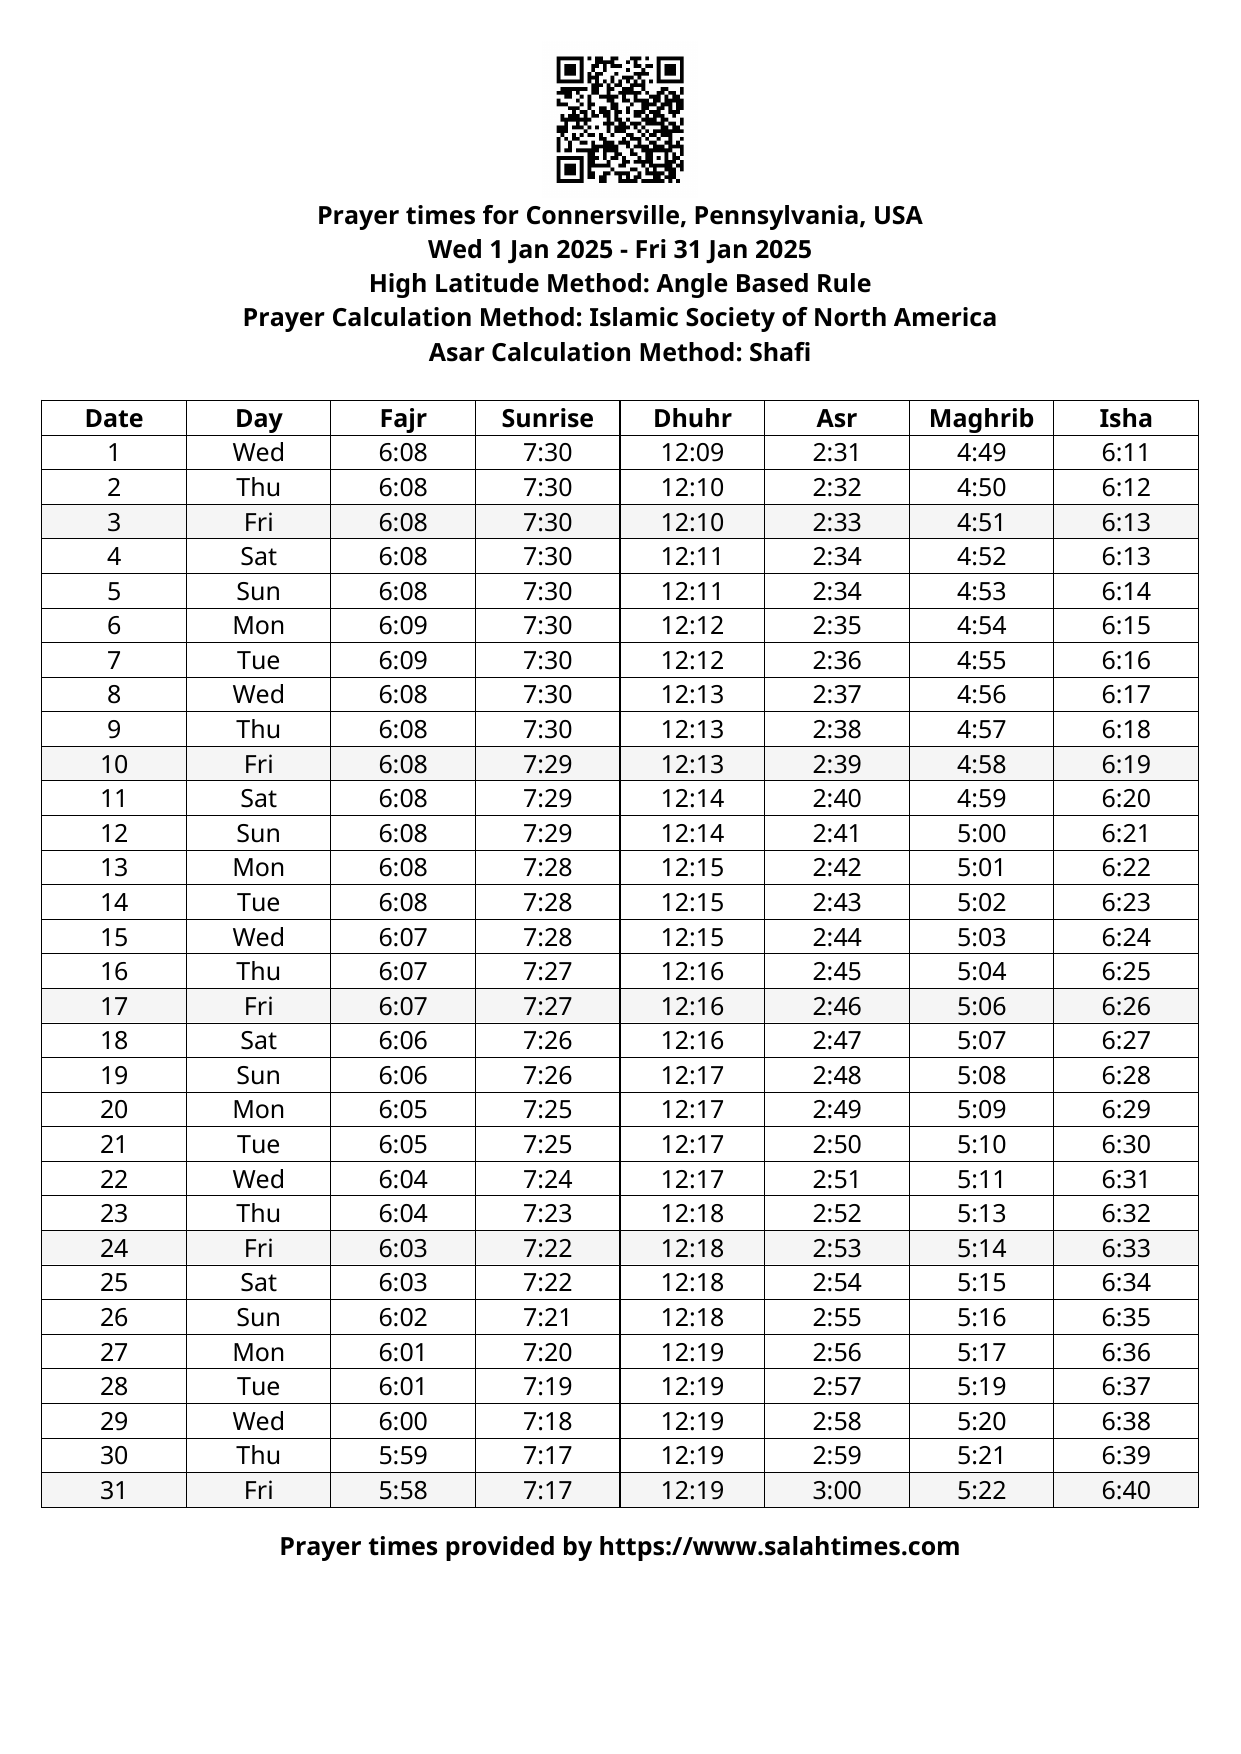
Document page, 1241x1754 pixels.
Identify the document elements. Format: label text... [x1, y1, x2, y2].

table_cell 12:13 [621, 747, 764, 780]
table_cell 6:05 [331, 1093, 475, 1126]
table_cell 2:42 [765, 851, 909, 884]
table_cell 6:11 [1054, 436, 1198, 469]
table_cell 6:17 [1054, 678, 1198, 711]
table_cell 12:18 [621, 1231, 764, 1264]
table_cell 6:15 [1054, 609, 1198, 642]
table_cell 19 [42, 1058, 186, 1092]
table_cell 7:26 [476, 1058, 619, 1092]
table_cell 7:22 [476, 1266, 619, 1299]
table_cell 5:13 [910, 1196, 1053, 1230]
table_header Day [187, 401, 330, 434]
table_cell 12:19 [621, 1404, 764, 1437]
table_cell Thu [187, 470, 330, 504]
table_cell 22 [42, 1162, 186, 1195]
table_cell 7:26 [476, 1024, 619, 1057]
table_cell 7:30 [476, 678, 619, 711]
table_cell 12:13 [621, 712, 764, 746]
table_cell 7:30 [476, 505, 619, 538]
table_cell 2:53 [765, 1231, 909, 1264]
table_cell 5:00 [910, 816, 1053, 849]
table_cell 5 [42, 574, 186, 607]
table_cell 7:22 [476, 1231, 619, 1264]
picture [542, 41, 699, 198]
table_cell 12:10 [621, 470, 764, 504]
table_cell 2:56 [765, 1335, 909, 1368]
table_cell 7 [42, 643, 186, 677]
table_cell 6:07 [331, 954, 475, 988]
table_cell 12:15 [621, 851, 764, 884]
table_cell 12:16 [621, 954, 764, 988]
table_cell 5:10 [910, 1127, 1053, 1161]
table_cell Mon [187, 1093, 330, 1126]
table_cell 4:50 [910, 470, 1053, 504]
table_cell 7:20 [476, 1335, 619, 1368]
table_cell 5:08 [910, 1058, 1053, 1092]
table_cell 6:39 [1054, 1439, 1198, 1472]
table_cell 2:40 [765, 781, 909, 815]
table_cell Thu [187, 1196, 330, 1230]
table_cell 7:30 [476, 643, 619, 677]
table_cell 12:17 [621, 1162, 764, 1195]
table_header Fajr [331, 401, 475, 434]
table_cell 2:34 [765, 539, 909, 573]
table_cell 23 [42, 1196, 186, 1230]
table_cell 6:27 [1054, 1024, 1198, 1057]
table_cell 7:25 [476, 1127, 619, 1161]
table_cell 6:20 [1054, 781, 1198, 815]
table_cell 7:28 [476, 885, 619, 919]
table_cell Fri [187, 1231, 330, 1264]
table_cell 6:08 [331, 678, 475, 711]
table_cell Mon [187, 1335, 330, 1368]
table_cell 3 [42, 505, 186, 538]
table_cell 31 [42, 1473, 186, 1507]
table_cell 6:34 [1054, 1266, 1198, 1299]
table_cell 4:56 [910, 678, 1053, 711]
table_cell 2:31 [765, 436, 909, 469]
text Prayer times provided by https://www.salahtimes.com [42, 1528, 1198, 1563]
table_cell 7:30 [476, 574, 619, 607]
table_cell Sun [187, 816, 330, 849]
table_cell 6:28 [1054, 1058, 1198, 1092]
table_cell 6:09 [331, 643, 475, 677]
table_cell 1 [42, 436, 186, 469]
table_cell 5:59 [331, 1439, 475, 1472]
table_cell 12:10 [621, 505, 764, 538]
table_cell 15 [42, 920, 186, 953]
table_cell 12:19 [621, 1335, 764, 1368]
table_cell 6:07 [331, 920, 475, 953]
table_cell 2:57 [765, 1369, 909, 1403]
table_cell 7:30 [476, 436, 619, 469]
table_cell 7:30 [476, 470, 619, 504]
table_cell 12:13 [621, 678, 764, 711]
table_cell Wed [187, 678, 330, 711]
table_cell Fri [187, 505, 330, 538]
table_cell 6:22 [1054, 851, 1198, 884]
table_cell 7:27 [476, 954, 619, 988]
table_cell 6:38 [1054, 1404, 1198, 1437]
table_cell 11 [42, 781, 186, 815]
text High Latitude Method: Angle Based Rule [42, 266, 1198, 300]
table_cell 21 [42, 1127, 186, 1161]
table_cell Tue [187, 1369, 330, 1403]
table_cell 6:19 [1054, 747, 1198, 780]
table_cell Wed [187, 1162, 330, 1195]
table_cell 6:40 [1054, 1473, 1198, 1507]
table_cell 5:11 [910, 1162, 1053, 1195]
table_cell 6:13 [1054, 539, 1198, 573]
table_cell Tue [187, 1127, 330, 1161]
table_cell 12:17 [621, 1127, 764, 1161]
text Asar Calculation Method: Shafi [42, 334, 1198, 368]
table_cell 5:16 [910, 1300, 1053, 1334]
table_cell 4:54 [910, 609, 1053, 642]
table_cell 24 [42, 1231, 186, 1264]
table_cell 2:59 [765, 1439, 909, 1472]
table_cell Sat [187, 781, 330, 815]
table_cell 7:18 [476, 1404, 619, 1437]
table_cell 12:16 [621, 1024, 764, 1057]
table_cell 7:29 [476, 816, 619, 849]
table_cell 6:24 [1054, 920, 1198, 953]
table_cell 2:38 [765, 712, 909, 746]
table_cell 6:32 [1054, 1196, 1198, 1230]
table_cell 5:22 [910, 1473, 1053, 1507]
table_cell 6:08 [331, 781, 475, 815]
table_cell 12:11 [621, 574, 764, 607]
table_cell 18 [42, 1024, 186, 1057]
table_cell 2:58 [765, 1404, 909, 1437]
table_cell 4:53 [910, 574, 1053, 607]
table_cell 12:16 [621, 989, 764, 1022]
table_cell 6:14 [1054, 574, 1198, 607]
table_cell 7:17 [476, 1473, 619, 1507]
table_cell 6:06 [331, 1058, 475, 1092]
table_cell 14 [42, 885, 186, 919]
table_cell 12:15 [621, 885, 764, 919]
table_cell 6:23 [1054, 885, 1198, 919]
table_cell 6:09 [331, 609, 475, 642]
table_cell 7:30 [476, 609, 619, 642]
table_cell Sat [187, 1024, 330, 1057]
table_cell 5:58 [331, 1473, 475, 1507]
table_cell 2:39 [765, 747, 909, 780]
table_cell 6:03 [331, 1266, 475, 1299]
table_cell 2:41 [765, 816, 909, 849]
table_cell Tue [187, 643, 330, 677]
table_cell 12:18 [621, 1300, 764, 1334]
table_cell 2:36 [765, 643, 909, 677]
table_cell Thu [187, 1439, 330, 1472]
table_cell 6:08 [331, 470, 475, 504]
table_cell 6:30 [1054, 1127, 1198, 1161]
table_cell 2:43 [765, 885, 909, 919]
text Prayer Calculation Method: Islamic Society of North America [42, 300, 1198, 334]
table_cell Sat [187, 1266, 330, 1299]
table_cell 6:08 [331, 505, 475, 538]
table_cell 6:08 [331, 436, 475, 469]
table_cell 13 [42, 851, 186, 884]
table_cell 12:17 [621, 1058, 764, 1092]
table_cell 2:32 [765, 470, 909, 504]
table_cell 6:26 [1054, 989, 1198, 1022]
table_cell 12:19 [621, 1473, 764, 1507]
table_cell 6:02 [331, 1300, 475, 1334]
table_cell 7:28 [476, 851, 619, 884]
table_cell 12:09 [621, 436, 764, 469]
table_cell Fri [187, 989, 330, 1022]
table_cell 6:08 [331, 851, 475, 884]
table_cell 6:00 [331, 1404, 475, 1437]
table_cell 2:45 [765, 954, 909, 988]
table_cell Wed [187, 920, 330, 953]
table_header Isha [1054, 401, 1198, 434]
table_cell Fri [187, 1473, 330, 1507]
table_cell 6:13 [1054, 505, 1198, 538]
table_cell 2:47 [765, 1024, 909, 1057]
table_cell 2:37 [765, 678, 909, 711]
table_cell Thu [187, 712, 330, 746]
table_cell 12:14 [621, 781, 764, 815]
table_cell 5:20 [910, 1404, 1053, 1437]
table_cell 12:11 [621, 539, 764, 573]
table_cell 6:12 [1054, 470, 1198, 504]
table_cell 5:19 [910, 1369, 1053, 1403]
table_cell Tue [187, 885, 330, 919]
table_cell 10 [42, 747, 186, 780]
table_cell 5:14 [910, 1231, 1053, 1264]
table_cell 6:08 [331, 747, 475, 780]
table_cell 12:17 [621, 1093, 764, 1126]
table_cell Sun [187, 1300, 330, 1334]
table_cell 6:04 [331, 1196, 475, 1230]
table_cell 4:49 [910, 436, 1053, 469]
table_cell 6:01 [331, 1369, 475, 1403]
table_cell 6:08 [331, 574, 475, 607]
table_cell 7:24 [476, 1162, 619, 1195]
table_cell 20 [42, 1093, 186, 1126]
table_cell 4:57 [910, 712, 1053, 746]
table_cell 6:08 [331, 885, 475, 919]
table_cell Thu [187, 954, 330, 988]
table_cell 2 [42, 470, 186, 504]
table_cell 12:19 [621, 1439, 764, 1472]
table_cell 6:07 [331, 989, 475, 1022]
table_cell Mon [187, 851, 330, 884]
table_cell 6:33 [1054, 1231, 1198, 1264]
table_cell 6 [42, 609, 186, 642]
text Prayer times for Connersville, Pennsylvania, USA [42, 198, 1198, 232]
table_cell 26 [42, 1300, 186, 1334]
table_cell 2:34 [765, 574, 909, 607]
table_cell 6:16 [1054, 643, 1198, 677]
table_cell 8 [42, 678, 186, 711]
table_cell Sat [187, 539, 330, 573]
table_cell 2:50 [765, 1127, 909, 1161]
table_cell 2:33 [765, 505, 909, 538]
table_cell 4:59 [910, 781, 1053, 815]
table_cell 12:18 [621, 1266, 764, 1299]
table_cell 28 [42, 1369, 186, 1403]
table_cell Sun [187, 1058, 330, 1092]
table_header Date [42, 401, 186, 434]
table_cell 7:17 [476, 1439, 619, 1472]
table_cell 2:54 [765, 1266, 909, 1299]
table_cell 12:14 [621, 816, 764, 849]
table_cell 6:31 [1054, 1162, 1198, 1195]
table_cell 7:25 [476, 1093, 619, 1126]
table_cell 16 [42, 954, 186, 988]
table_cell 7:28 [476, 920, 619, 953]
table_cell 17 [42, 989, 186, 1022]
table_cell 6:29 [1054, 1093, 1198, 1126]
table_cell Sun [187, 574, 330, 607]
text Wed 1 Jan 2025 - Fri 31 Jan 2025 [42, 232, 1198, 266]
table_cell 12:12 [621, 643, 764, 677]
table_cell 7:21 [476, 1300, 619, 1334]
table_cell 6:08 [331, 712, 475, 746]
table_cell 12:18 [621, 1196, 764, 1230]
table_cell 6:05 [331, 1127, 475, 1161]
table_cell 5:09 [910, 1093, 1053, 1126]
table_cell 2:48 [765, 1058, 909, 1092]
table_cell 7:30 [476, 539, 619, 573]
table_header Dhuhr [621, 401, 764, 434]
table_cell 7:19 [476, 1369, 619, 1403]
table_cell 7:23 [476, 1196, 619, 1230]
table_cell 2:52 [765, 1196, 909, 1230]
table_cell 5:17 [910, 1335, 1053, 1368]
table_cell 5:06 [910, 989, 1053, 1022]
table_cell Wed [187, 1404, 330, 1437]
table_cell 6:03 [331, 1231, 475, 1264]
table_cell 7:29 [476, 747, 619, 780]
table_cell 5:15 [910, 1266, 1053, 1299]
table_cell 12:15 [621, 920, 764, 953]
table_cell 6:36 [1054, 1335, 1198, 1368]
table_cell 5:01 [910, 851, 1053, 884]
table_cell 5:02 [910, 885, 1053, 919]
table_cell 2:35 [765, 609, 909, 642]
table_cell 5:07 [910, 1024, 1053, 1057]
table_cell 6:18 [1054, 712, 1198, 746]
table_cell 3:00 [765, 1473, 909, 1507]
table_cell 6:08 [331, 816, 475, 849]
table_cell 7:27 [476, 989, 619, 1022]
table_cell 4:55 [910, 643, 1053, 677]
table_cell 2:51 [765, 1162, 909, 1195]
table_cell 5:03 [910, 920, 1053, 953]
table_cell 25 [42, 1266, 186, 1299]
table_cell Fri [187, 747, 330, 780]
table_cell 27 [42, 1335, 186, 1368]
table_cell 4:52 [910, 539, 1053, 573]
table_cell 6:06 [331, 1024, 475, 1057]
table_cell 6:04 [331, 1162, 475, 1195]
table_cell 4:51 [910, 505, 1053, 538]
table_cell Mon [187, 609, 330, 642]
table_cell 6:37 [1054, 1369, 1198, 1403]
table_cell 2:49 [765, 1093, 909, 1126]
table_header Asr [765, 401, 909, 434]
table_cell 6:21 [1054, 816, 1198, 849]
table_cell 29 [42, 1404, 186, 1437]
table_cell 6:35 [1054, 1300, 1198, 1334]
table_cell Wed [187, 436, 330, 469]
table_cell 2:44 [765, 920, 909, 953]
table_cell 12:12 [621, 609, 764, 642]
table_cell 6:01 [331, 1335, 475, 1368]
table_cell 12:19 [621, 1369, 764, 1403]
table_cell 9 [42, 712, 186, 746]
table_header Maghrib [910, 401, 1053, 434]
table_cell 5:04 [910, 954, 1053, 988]
table_cell 7:29 [476, 781, 619, 815]
table_cell 6:08 [331, 539, 475, 573]
table_cell 6:25 [1054, 954, 1198, 988]
table_header Sunrise [476, 401, 619, 434]
table_cell 7:30 [476, 712, 619, 746]
table_cell 12 [42, 816, 186, 849]
table_cell 5:21 [910, 1439, 1053, 1472]
table_cell 30 [42, 1439, 186, 1472]
table_cell 2:55 [765, 1300, 909, 1334]
table_cell 2:46 [765, 989, 909, 1022]
table_cell 4:58 [910, 747, 1053, 780]
table_cell 4 [42, 539, 186, 573]
